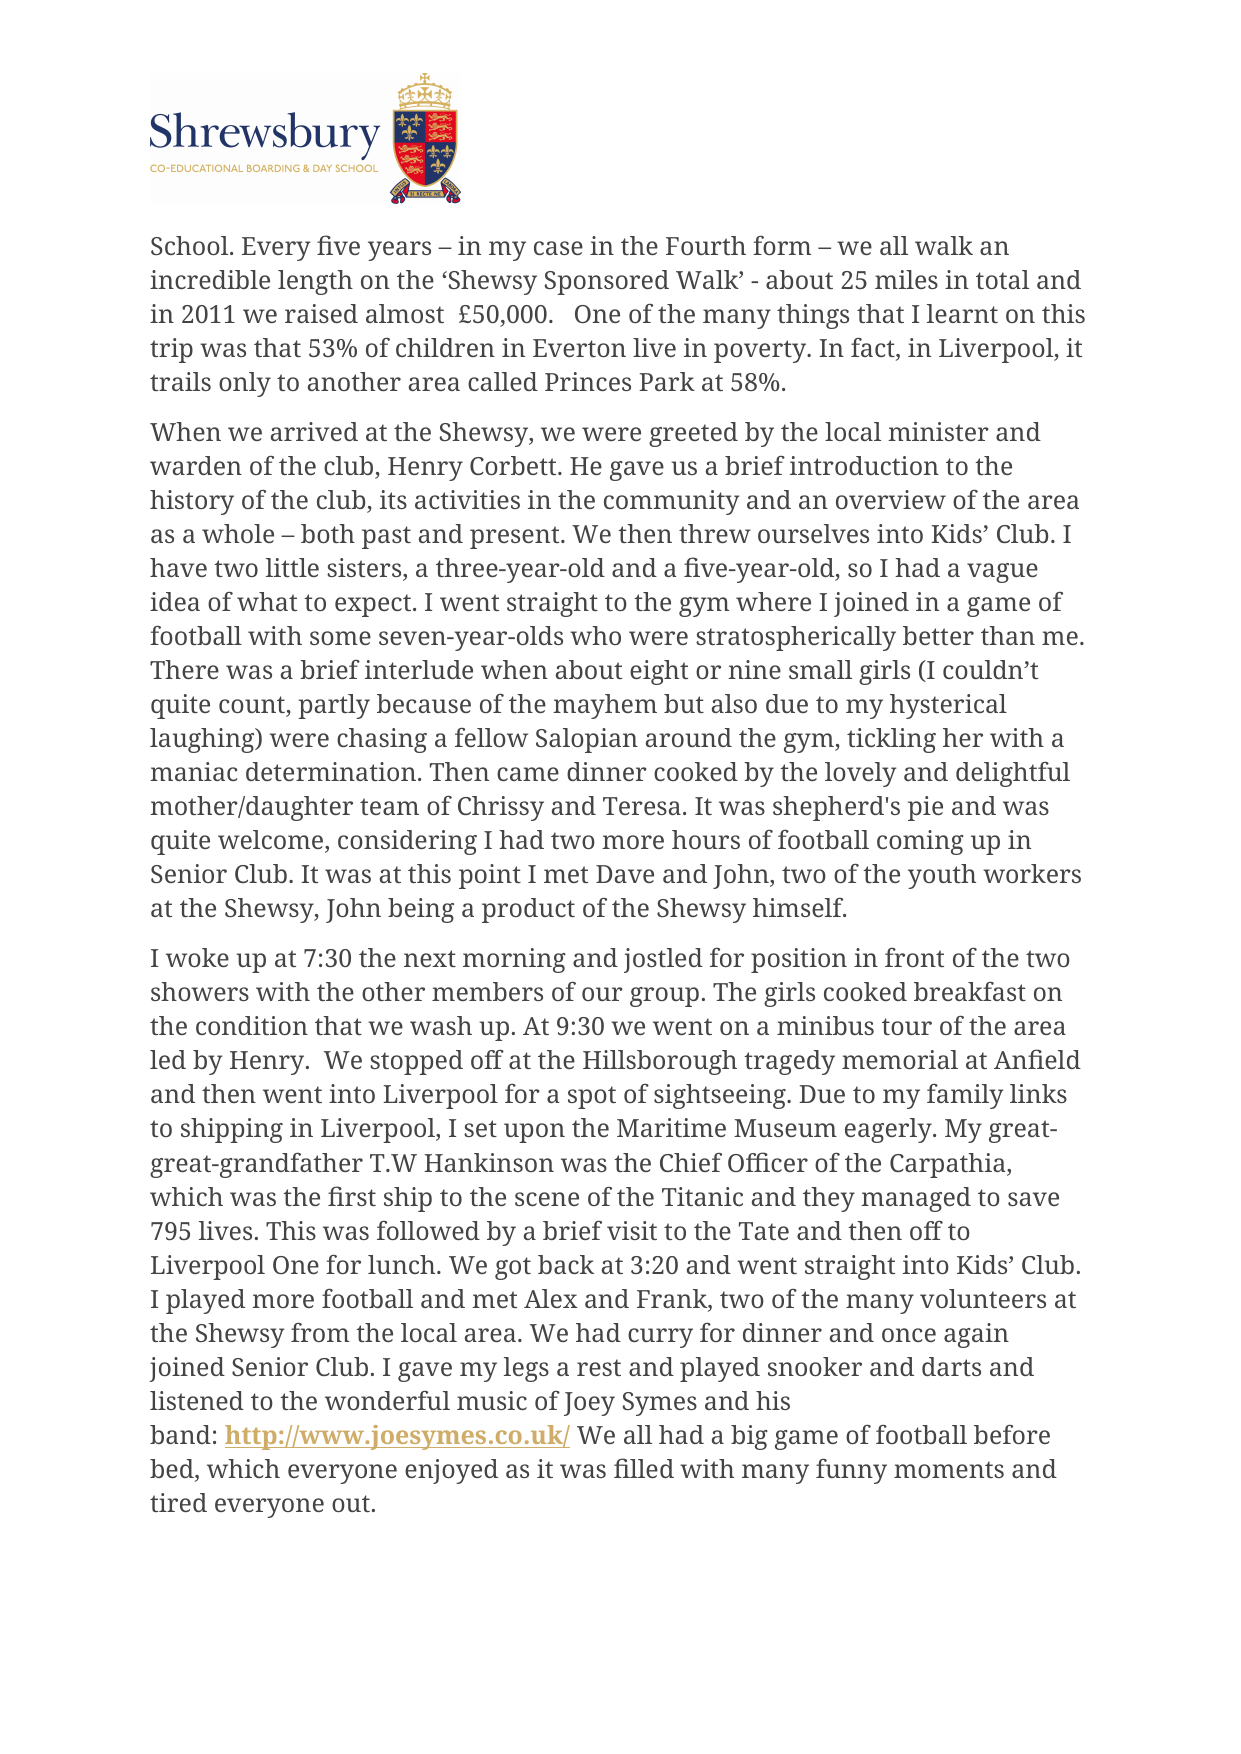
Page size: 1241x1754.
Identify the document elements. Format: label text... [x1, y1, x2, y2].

text I woke up at 7:30 the next morning and jostled for position in front of the two showers with the other members of our group. The girls cooked breakfast on the condition that we wash up. At 9:30 we went on a minibus tour of the area led by Henry. We stopped off at the Hillsborough tragedy memorial at Anfield and then went into Liverpool for a spot of sightseeing. Due to my family links to shipping in Liverpool, I set upon the Maritime Museum eagerly. My great-great-grandfather T.W Hankinson was the Chief Officer of the Carpathia, which was the first ship to the scene of the Titanic and they managed to save 795 lives. This was followed by a brief visit to the Tate and then off to Liverpool One for lunch. We got back at 3:20 and went straight into Kids’ Club. I played more football and met Alex and Frank, two of the many volunteers at the Shewsy from the local area. We had curry for dinner and once again joined Senior Club. I gave my legs a rest and played snooker and darts and listened to the wonderful music of Joey Symes and his band: http://www.joesymes.co.uk/ We all had a big game of football before bed, which everyone enjoyed as it was filled with many funny moments and tired everyone out. [150, 941, 1090, 1520]
picture [150, 73, 461, 204]
text When we arrived at the Shewsy, we were greeted by the local minister and warden of the club, Henry Corbett. He gave us a brief introduction to the history of the club, its activities in the community and an overview of the area as a whole – both past and present. We then threw ourselves into Kids’ Club. I have two little sisters, a three-year-old and a five-year-old, so I had a vague idea of what to expect. I went straight to the gym where I joined in a game of football with some seven-year-olds who were stratospherically better than me. There was a brief interlude when about eight or nine small girls (I couldn’t quite count, partly because of the mayhem but also due to my hysterical laughing) were chasing a fellow Salopian around the gym, tickling her with a maniac determination. Then came dinner cooked by the lovely and delightful mother/daughter team of Chrissy and Teresa. It was shepherd's pie and was quite welcome, considering I had two more hours of football coming up in Senior Club. It was at this point I met Dave and John, two of the youth workers at the Shewsy, John being a product of the Shewsy himself. [150, 414, 1090, 925]
